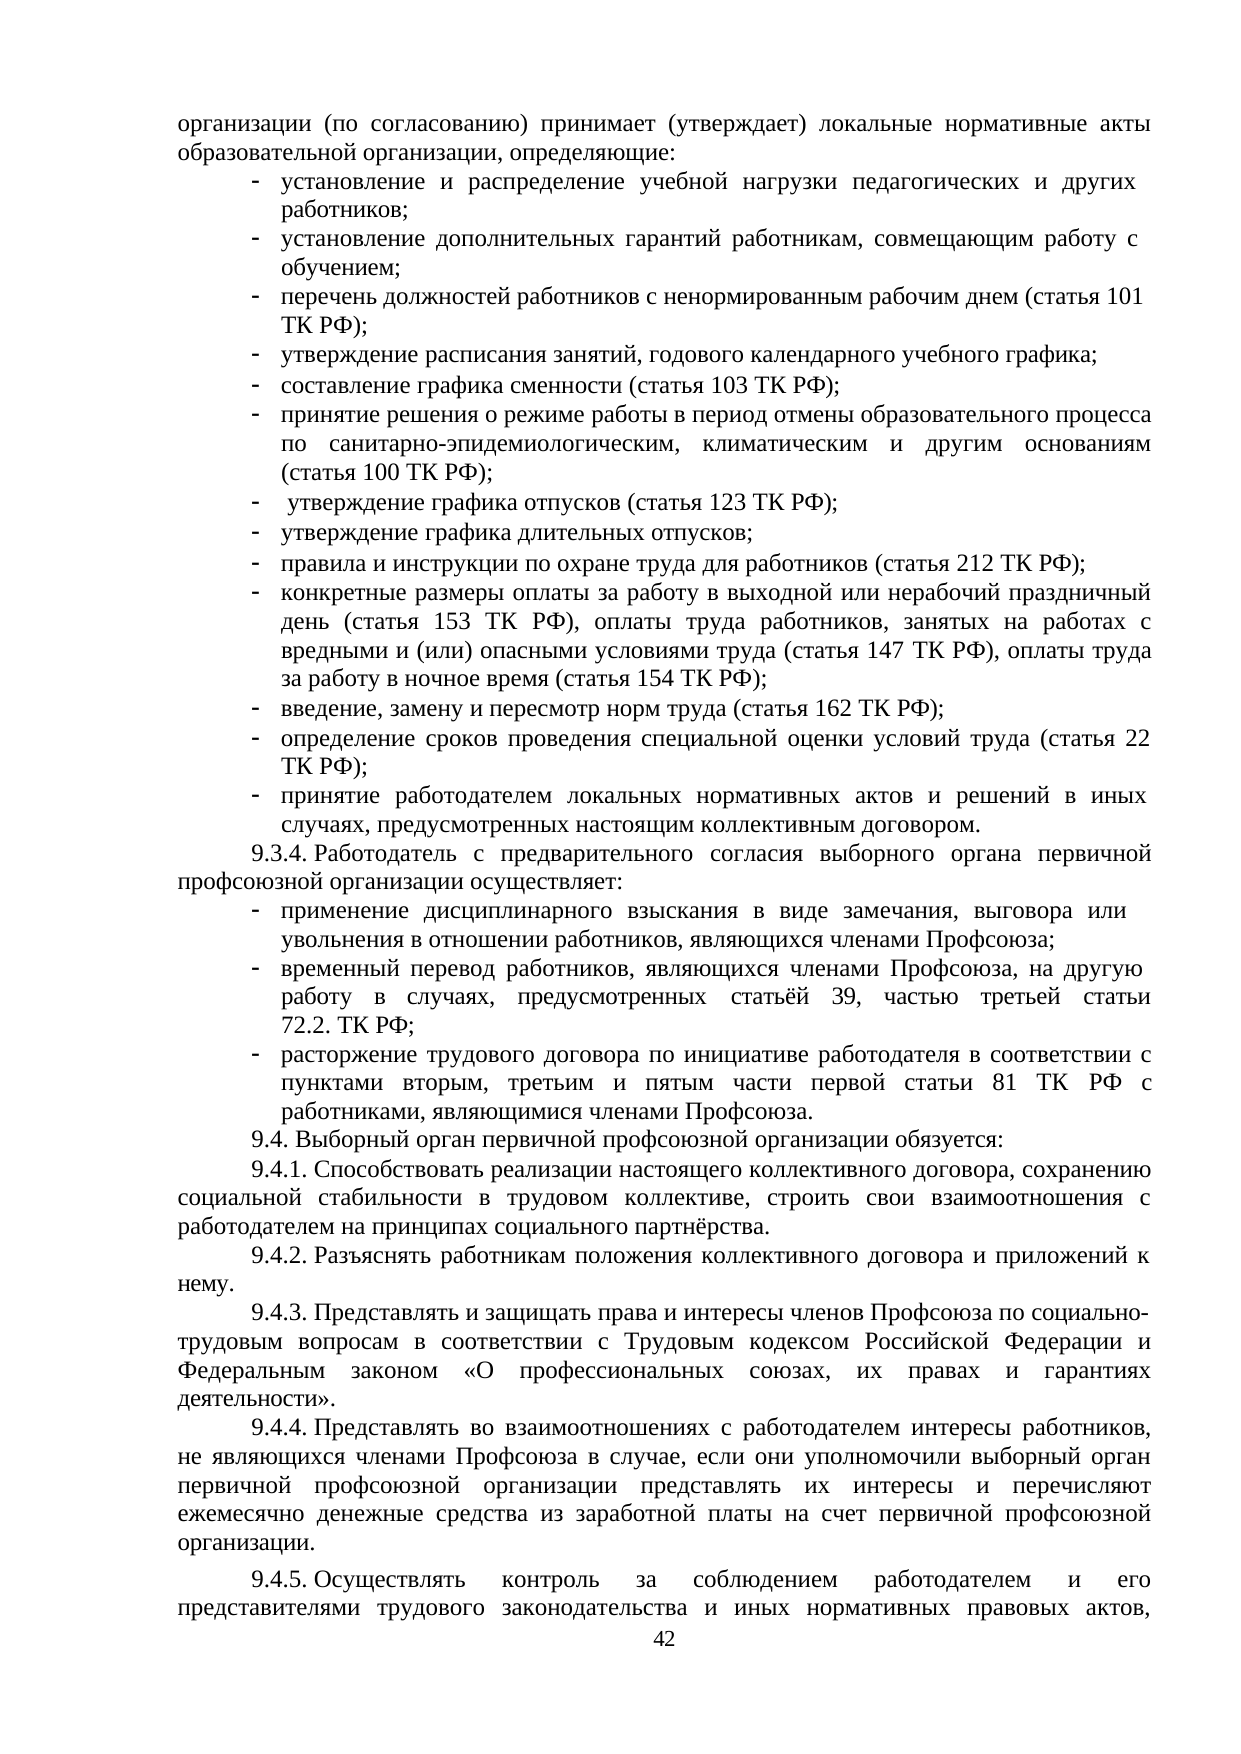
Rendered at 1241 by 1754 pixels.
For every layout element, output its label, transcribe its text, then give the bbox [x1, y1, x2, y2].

list принятие решения о режиме работы в период отмены образовательного процесса по санитарно-эпидемиологическим, климатическим и другим основаниям (статья 100 ТК РФ); [251, 399, 1152, 486]
list применение дисциплинарного взыскания в виде замечания, выговора или увольнения в отношении работников, являющихся членами Профсоюза; [251, 895, 1152, 953]
list утверждение расписания занятий, годового календарного учебного графика; [251, 338, 1209, 369]
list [177, 108, 1152, 166]
text 72.2. ТК РФ; [281, 1010, 1209, 1039]
list утверждение графика отпусков (статья 123 ТК РФ); [251, 486, 1209, 516]
list принятие работодателем локальных нормативных актов и решений в иных случаях, предусмотренных настоящим коллективным договором. [251, 780, 1152, 838]
text нему. [177, 1269, 1209, 1297]
list временный перевод работников, являющихся членами Профсоюза, на другую работу в случаях, предусмотренных статьёй 39, частью третьей статьи [251, 953, 1152, 1010]
text трудовым вопросам в соответствии с Трудовым кодексом Российской Федерации и Федеральным законом «О профессиональных союзах, их правах и гарантиях деятельности». [177, 1326, 1152, 1412]
list Представлять и защищать права и интересы членов Профсоюза по социально- [251, 1297, 1209, 1326]
list конкретные размеры оплаты за работу в выходной или нерабочий праздничный день (статья 153 ТК РФ), оплаты труда работников, занятых на работах с вредными и (или) опасными условиями труда (статья 147 ТК РФ), оплаты труда за работу в ночное время (статья 154 ТК РФ); [251, 577, 1152, 692]
list утверждение графика длительных отпусков; [251, 516, 1209, 547]
list Разъяснять работникам положения коллективного договора и приложений к [251, 1240, 1209, 1269]
list определение сроков проведения специальной оценки условий труда (статья 22 ТК РФ); [251, 723, 1151, 780]
list установление дополнительных гарантий работникам, совмещающим работу с обучением; [251, 223, 1152, 281]
list Работодатель с предварительного согласия выборного органа первичной профсоюзной организации осуществляет: [177, 838, 1152, 895]
list Способствовать реализации настоящего коллективного договора, сохранению социальной стабильности в трудовом коллективе, строить свои взаимоотношения с работодателем на принципах социального партнёрства. [177, 1154, 1152, 1240]
list введение, замену и пересмотр норм труда (статья 162 ТК РФ); [251, 692, 1209, 723]
list перечень должностей работников с ненормированным рабочим днем (статья 101 ТК РФ); [251, 281, 1152, 338]
list Выборный орган первичной профсоюзной организации обязуется: [251, 1125, 1209, 1154]
list составление графика сменности (статья 103 ТК РФ); [251, 369, 1209, 399]
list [177, 1564, 1151, 1621]
list правила и инструкции по охране труда для работников (статья 212 ТК РФ); [251, 547, 1209, 577]
list расторжение трудового договора по инициативе работодателя в соответствии с пунктами вторым, третьим и пятым части первой статьи 81 ТК РФ с работниками, являющимися членами Профсоюза. [251, 1039, 1152, 1125]
list установление и распределение учебной нагрузки педагогических и других работников; [251, 166, 1152, 223]
list Представлять во взаимоотношениях с работодателем интересы работников, не являющихся членами Профсоюза в случае, если они уполномочили выборный орган первичной профсоюзной организации представлять их интересы и перечисляют ежемесячно денежные средства из заработной платы на счет первичной профсоюзной организации. [177, 1412, 1152, 1556]
